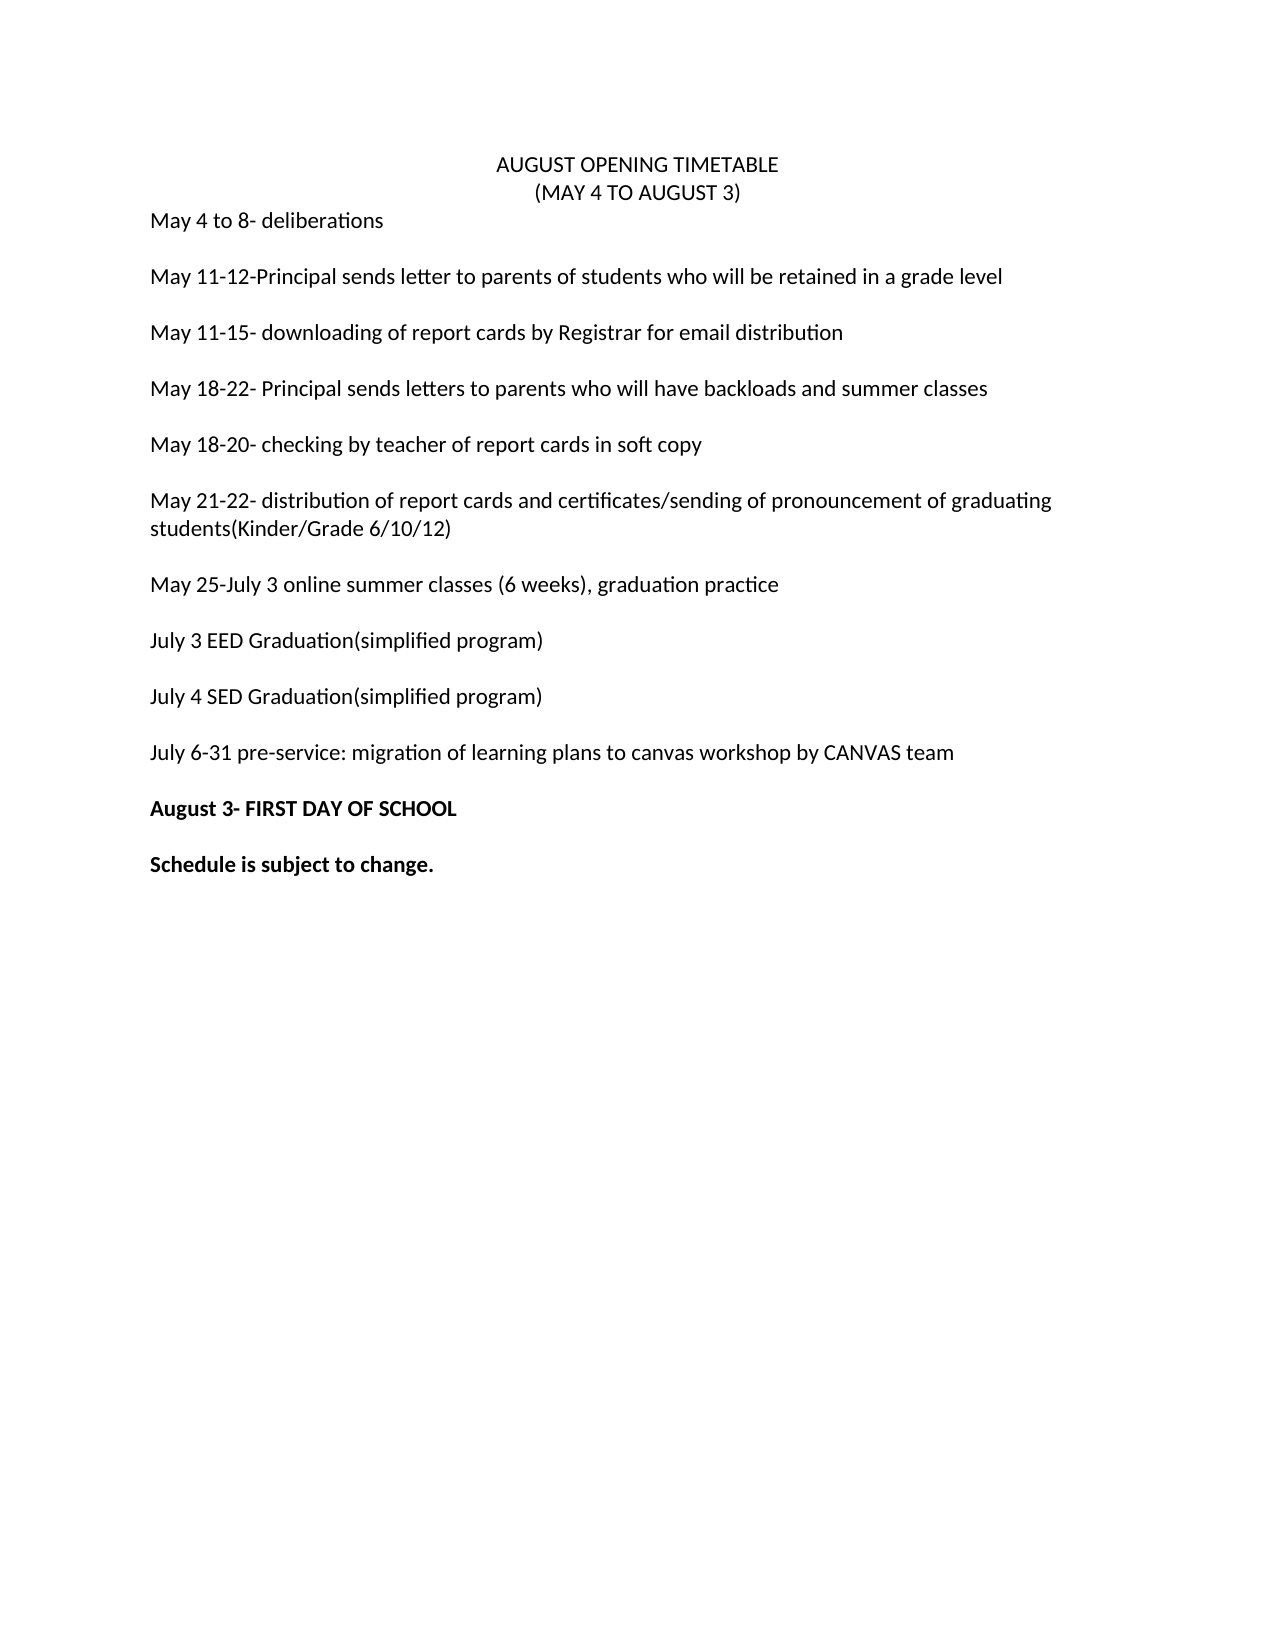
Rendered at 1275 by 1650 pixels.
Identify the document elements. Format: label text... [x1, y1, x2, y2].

text May 11-15- downloading of report cards by Registrar for email distribution [150, 318, 1125, 346]
text May 18-20- checking by teacher of report cards in soft copy [150, 430, 1125, 458]
text May 21-22- distribution of report cards and certificates/sending of pronouncement of graduating students(Kinder/Grade 6/10/12) [150, 486, 1125, 542]
text July 4 SED Graduation(simplified program) [150, 682, 1125, 710]
text July 6-31 pre-service: migration of learning plans to canvas workshop by CANVAS team [150, 738, 1125, 766]
text July 3 EED Graduation(simplified program) [150, 626, 1125, 654]
text May 18-22- Principal sends letters to parents who will have backloads and summer classes [150, 374, 1125, 402]
text May 11-12-Principal sends letter to parents of students who will be retained in a grade level [150, 262, 1125, 290]
text AUGUST OPENING TIMETABLE [150, 150, 1125, 178]
text May 25-July 3 online summer classes (6 weeks), graduation practice [150, 570, 1125, 598]
text (MAY 4 TO AUGUST 3) [150, 178, 1125, 206]
text Schedule is subject to change. [150, 851, 1125, 878]
text August 3- FIRST DAY OF SCHOOL [150, 794, 1125, 822]
text May 4 to 8- deliberations [150, 206, 1125, 234]
